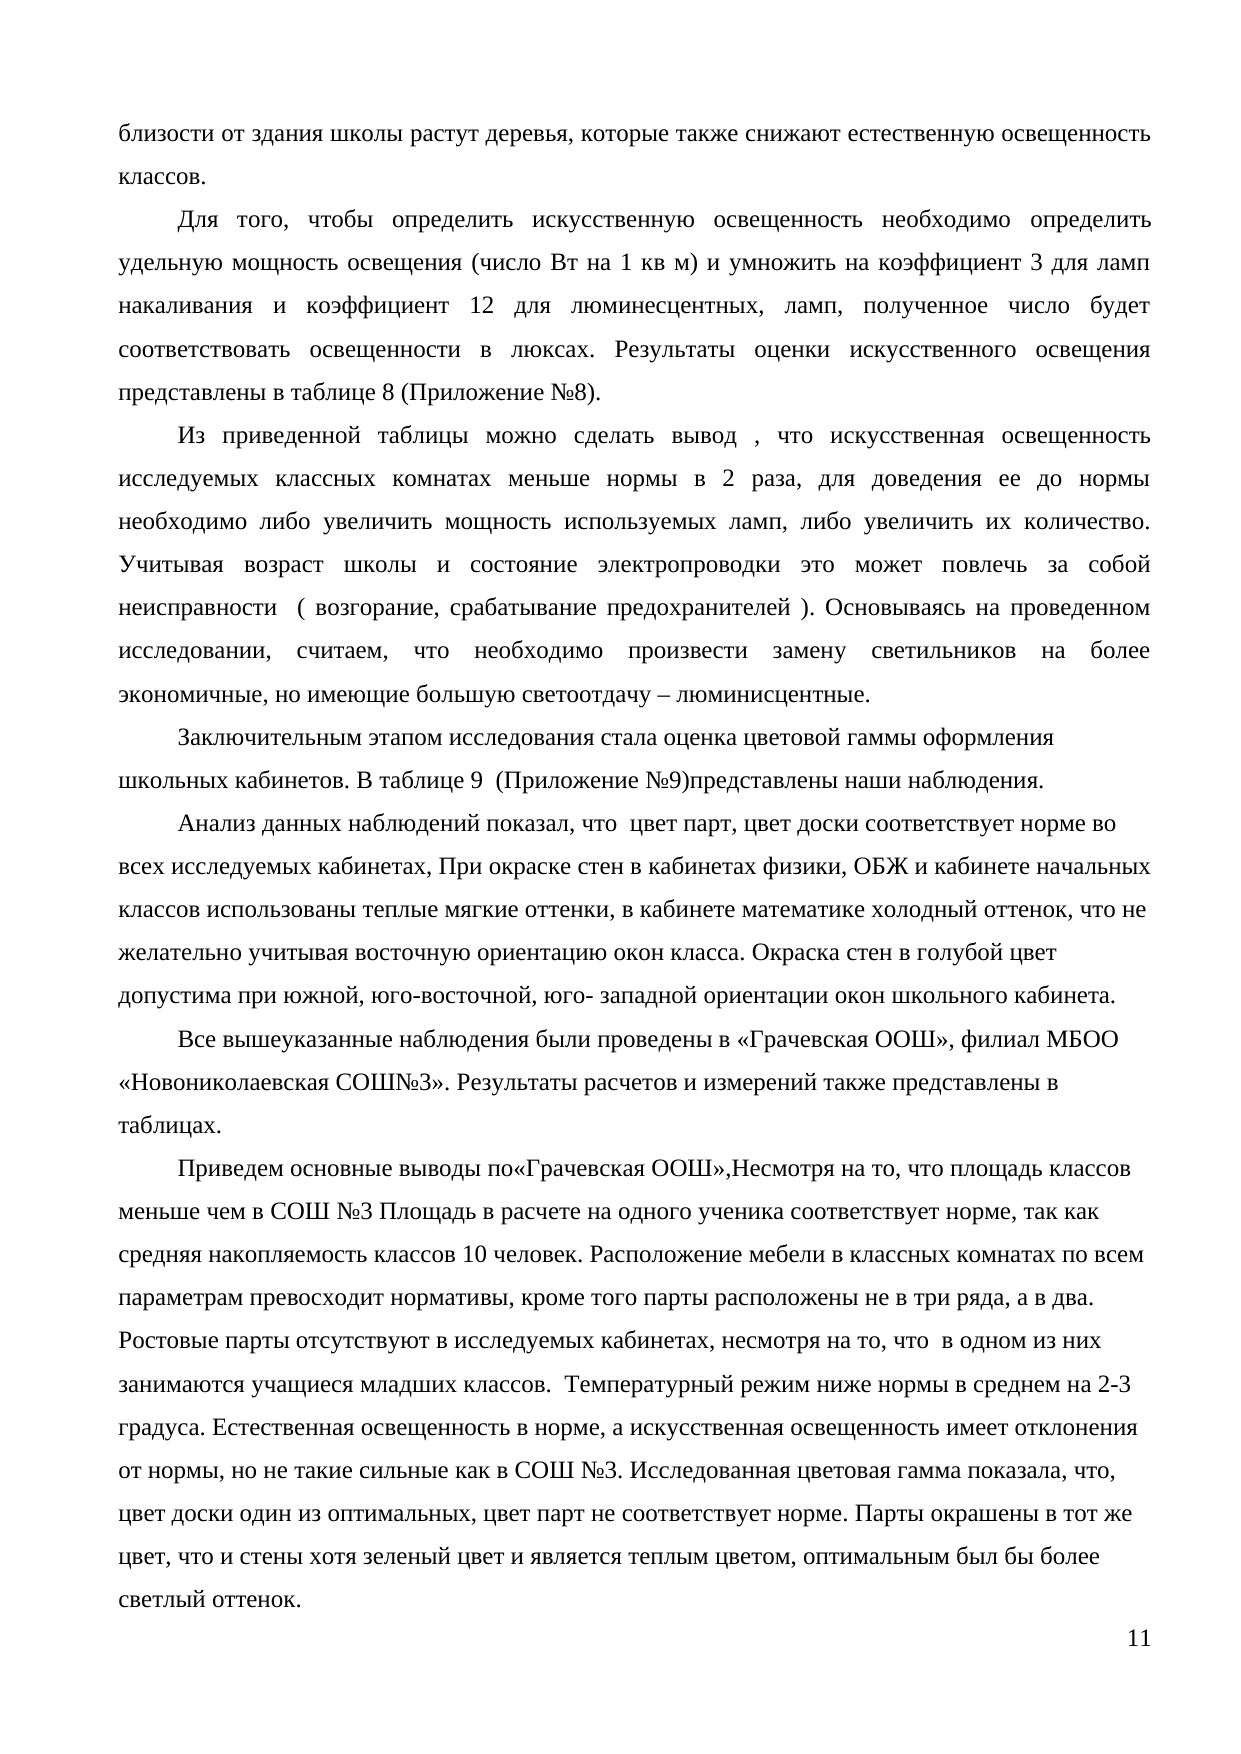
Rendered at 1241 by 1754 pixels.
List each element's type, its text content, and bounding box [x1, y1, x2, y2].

text Приведем основные выводы по«Грачевская ООШ»,Несмотря на то, что площадь классов меньше чем в СОШ №3 Площадь в расчете на одного ученика соответствует норме, так как средняя накопляемость классов 10 человек. Расположение мебели в классных комнатах по всем параметрам превосходит нормативы, кроме того парты расположены не в три ряда, а в два. Ростовые парты отсутствуют в исследуемых кабинетах, несмотря на то, что в одном из них занимаются учащиеся младших классов. Температурный режим ниже нормы в среднем на 2-3 градуса. Естественная освещенность в норме, а искусственная освещенность имеет отклонения от нормы, но не такие сильные как в СОШ №3. Исследованная цветовая гамма показала, что, цвет доски один из оптимальных, цвет парт не соответствует норме. Парты окрашены в тот же цвет, что и стены хотя зеленый цвет и является теплым цветом, оптимальным был бы более светлый оттенок. [118, 1153, 1152, 1613]
text Из приведенной таблицы можно сделать вывод , что искусственная освещенность исследуемых классных комнатах меньше нормы в 2 раза, для доведения ее до нормы необходимо либо увеличить мощность используемых ламп, либо увеличить их количество. Учитывая возраст школы и состояние электропроводки это может повлечь за собой неисправности ( возгорание, срабатывание предохранителей ). Основываясь на проведенном исследовании, считаем, что необходимо произвести замену светильников на более экономичные, но имеющие большую светоотдачу – люминисцентные. [118, 420, 1152, 707]
text Заключительным этапом исследования стала оценка цветовой гаммы оформления школьных кабинетов. В таблице 9 (Приложение №9)представлены наши наблюдения. [118, 722, 1152, 794]
text Для того, чтобы определить искусственную освещенность необходимо определить удельную мощность освещения (число Вт на 1 кв м) и умножить на коэффициент 3 для ламп накаливания и коэффициент 12 для люминесцентных, ламп, полученное число будет соответствовать освещенности в люксах. Результаты оценки искусственного освещения представлены в таблице 8 (Приложение №8). [118, 204, 1152, 406]
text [118, 118, 1152, 190]
text Анализ данных наблюдений показал, что цвет парт, цвет доски соответствует норме во всех исследуемых кабинетах, При окраске стен в кабинетах физики, ОБЖ и кабинете начальных классов использованы теплые мягкие оттенки, в кабинете математике холодный оттенок, что не желательно учитывая восточную ориентацию окон класса. Окраска стен в голубой цвет допустима при южной, юго-восточной, юго- западной ориентации окон школьного кабинета. [118, 808, 1152, 1009]
text Все вышеуказанные наблюдения были проведены в «Грачевская ООШ», филиал МБОО «Новониколаевская СОШ№3». Результаты расчетов и измерений также представлены в таблицах. [118, 1024, 1152, 1139]
